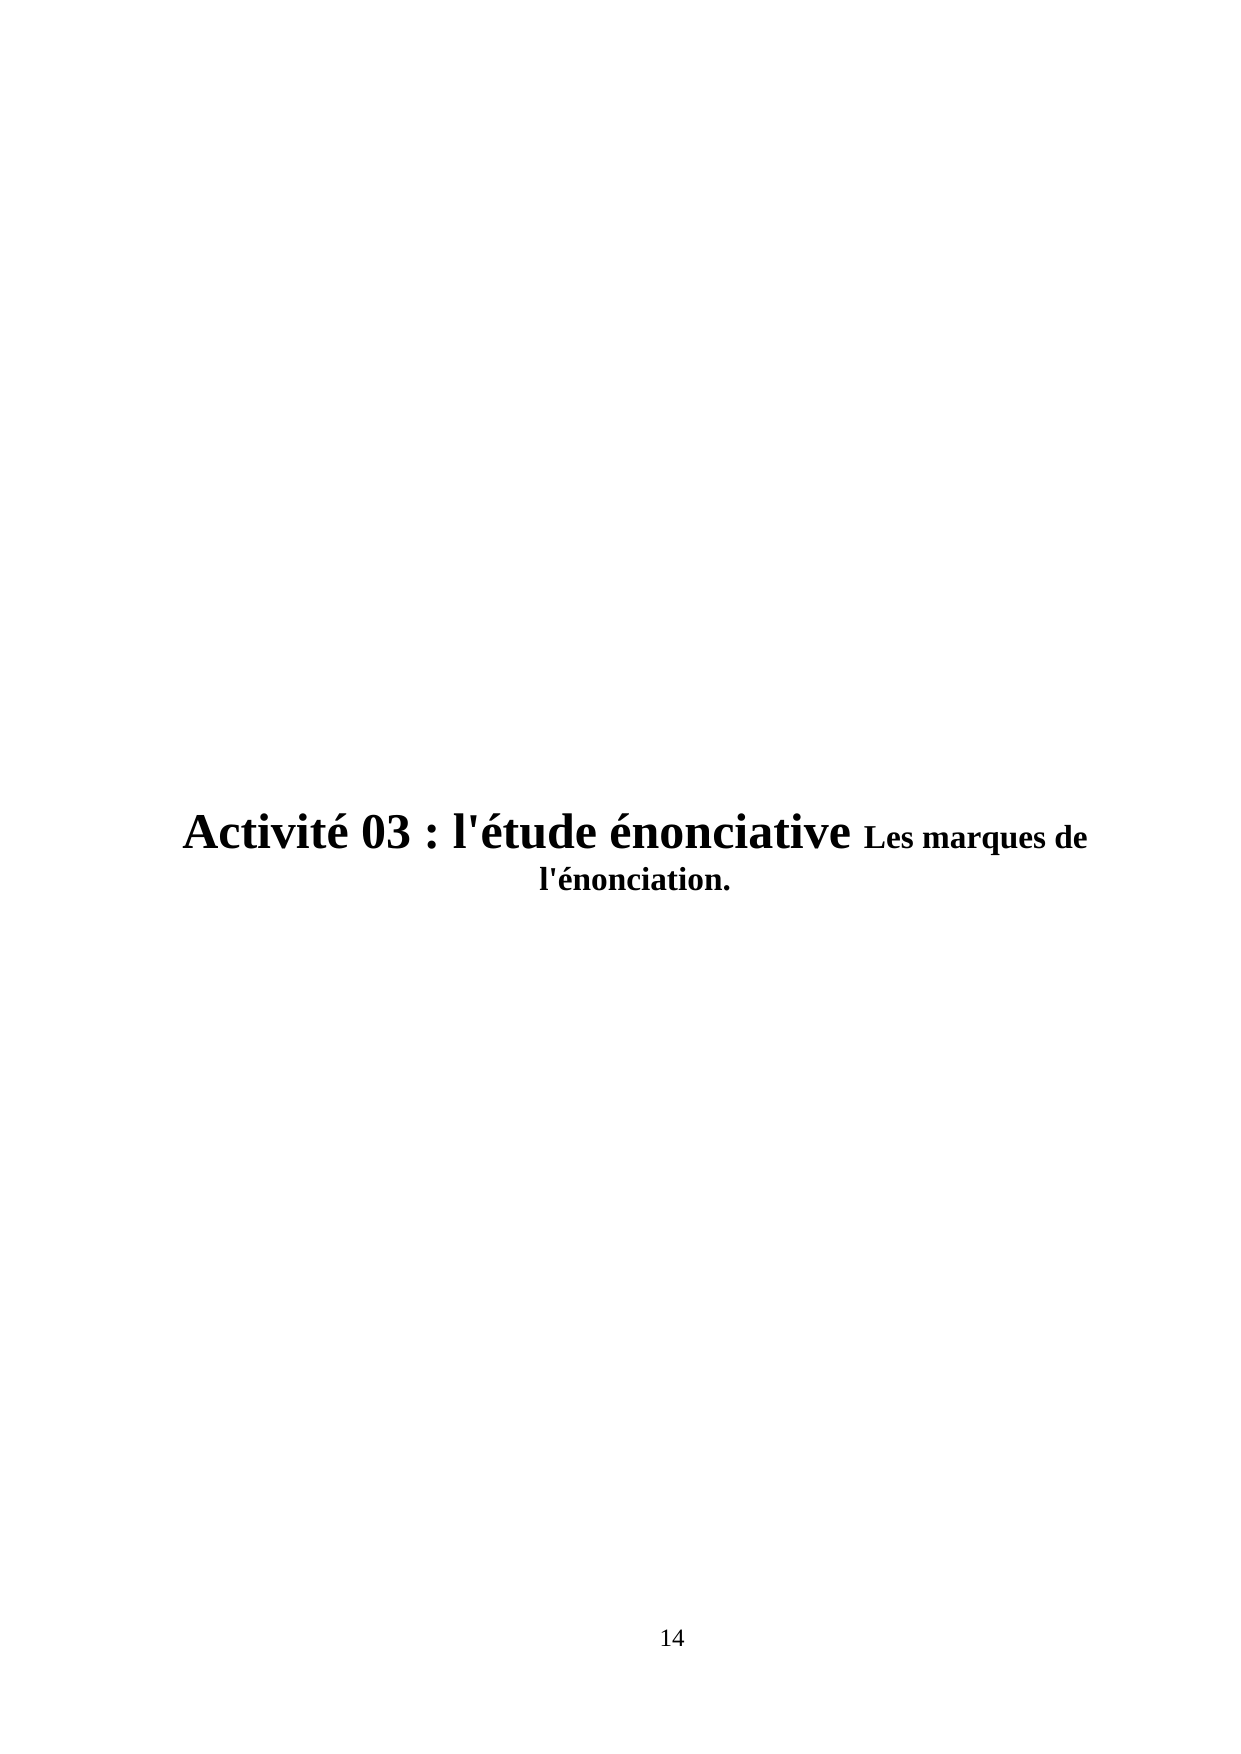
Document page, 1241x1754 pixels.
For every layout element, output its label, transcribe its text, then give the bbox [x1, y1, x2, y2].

text Activité 03 : l'étude énonciative Les marques de l'énonciation. [177, 802, 1092, 898]
